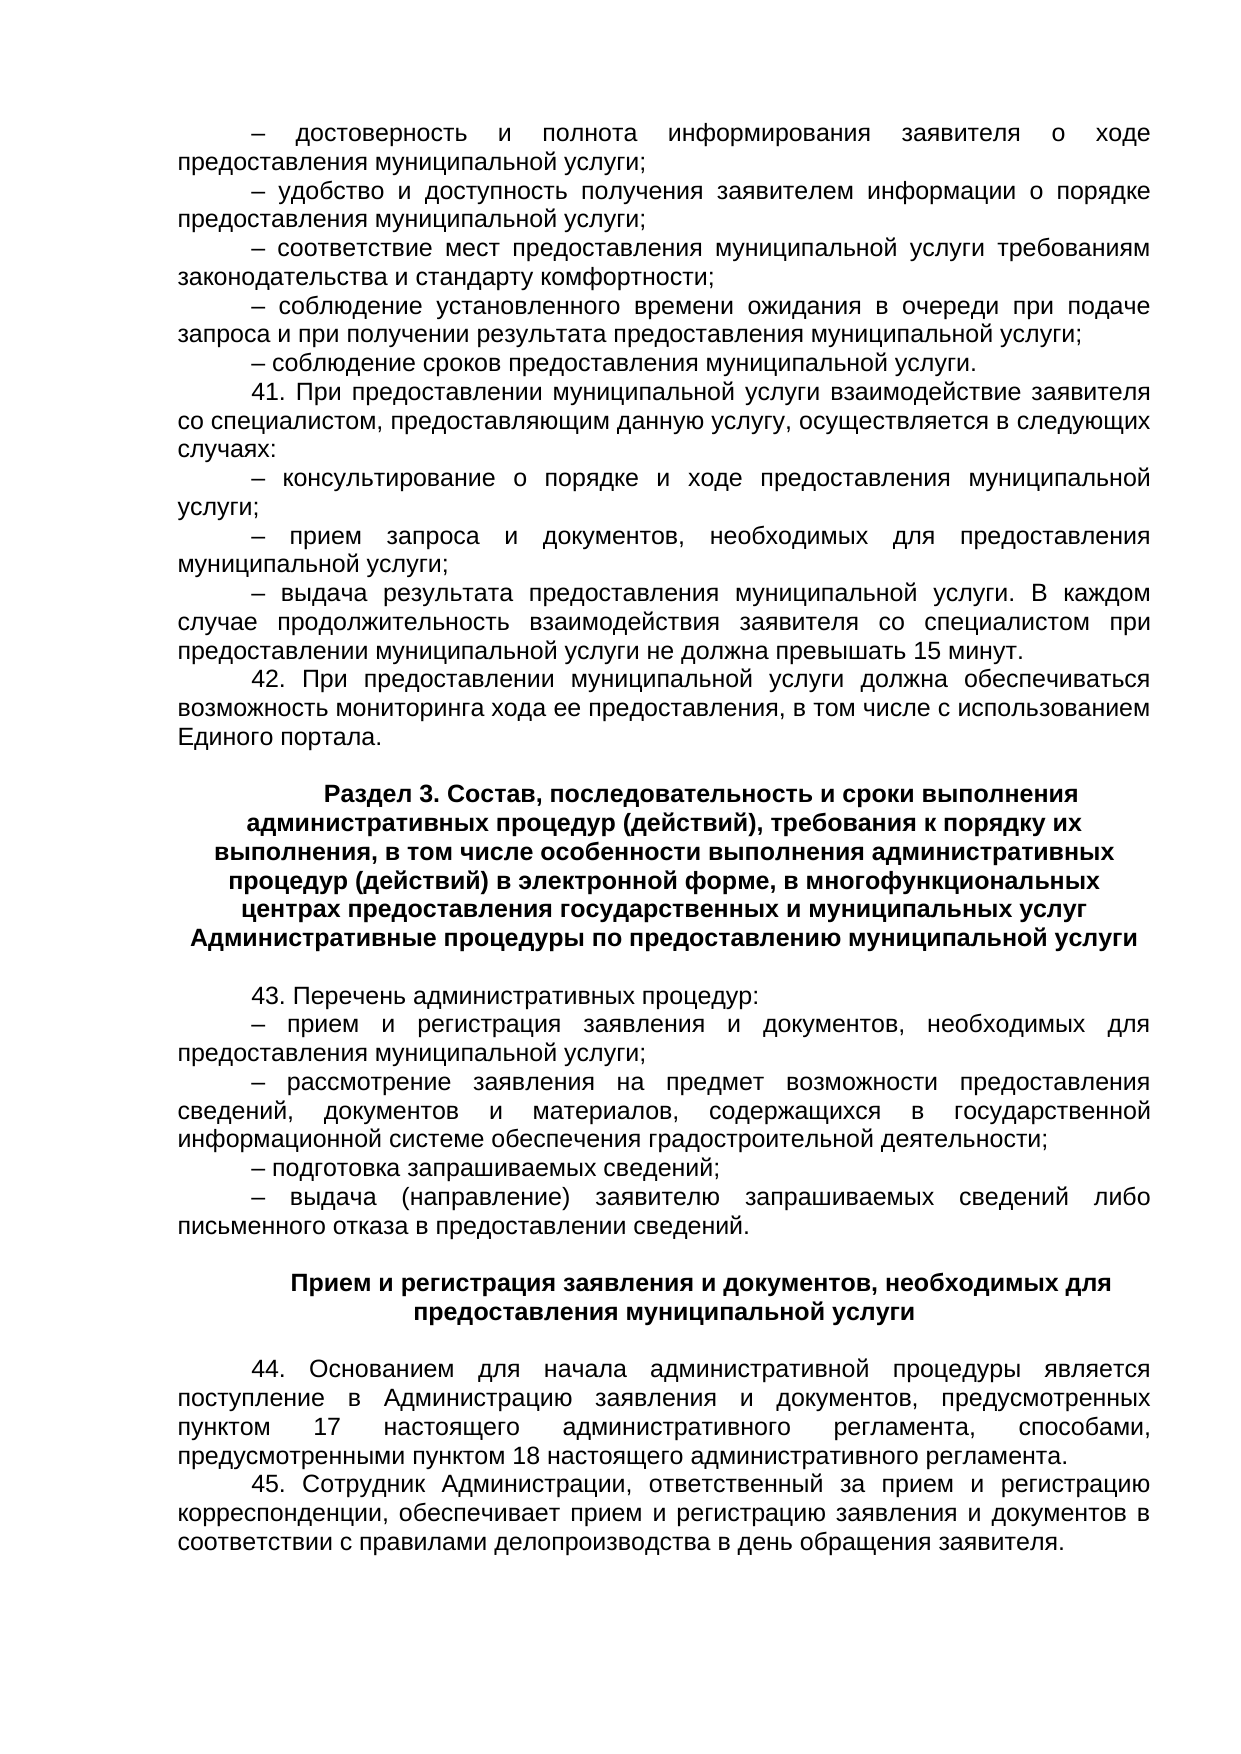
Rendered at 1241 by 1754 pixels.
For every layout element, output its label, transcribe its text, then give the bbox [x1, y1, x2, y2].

text 41. При предоставлении муниципальной услуги взаимодействие заявителя со специалистом, предоставляющим данную услугу, осуществляется в следующих случаях: [177, 377, 1152, 463]
text Прием и регистрация заявления и документов, необходимых для предоставления муниципальной услуги [177, 1268, 1152, 1326]
text – соблюдение сроков предоставления муниципальной услуги. [177, 348, 1152, 377]
text 42. При предоставлении муниципальной услуги должна обеспечиваться возможность мониторинга хода ее предоставления, в том числе с использованием Единого портала. [177, 664, 1152, 751]
text 44. Основанием для начала административной процедуры является поступление в Администрацию заявления и документов, предусмотренных пунктом 17 настоящего административного регламента, способами, предусмотренными пунктом 18 настоящего административного регламента. [177, 1354, 1152, 1469]
text – удобство и доступность получения заявителем информации о порядке предоставления муниципальной услуги; [177, 176, 1152, 233]
text 45. Сотрудник Администрации, ответственный за прием и регистрацию корреспонденции, обеспечивает прием и регистрацию заявления и документов в соответствии с правилами делопроизводства в день обращения заявителя. [177, 1469, 1152, 1556]
text – достоверность и полнота информирования заявителя о ходе предоставления муниципальной услуги; [177, 118, 1152, 176]
text – выдача (направление) заявителю запрашиваемых сведений либо письменного отказа в предоставлении сведений. [177, 1182, 1152, 1239]
text – соответствие мест предоставления муниципальной услуги требованиям законодательства и стандарту комфортности; [177, 233, 1152, 291]
text – прием и регистрация заявления и документов, необходимых для предоставления муниципальной услуги; [177, 1009, 1152, 1067]
text – выдача результата предоставления муниципальной услуги. В каждом случае продолжительность взаимодействия заявителя со специалистом при предоставлении муниципальной услуги не должна превышать 15 минут. [177, 578, 1152, 664]
text – соблюдение установленного времени ожидания в очереди при подаче запроса и при получении результата предоставления муниципальной услуги; [177, 291, 1152, 348]
text – рассмотрение заявления на предмет возможности предоставления сведений, документов и материалов, содержащихся в государственной информационной системе обеспечения градостроительной деятельности; [177, 1067, 1152, 1153]
text 43. Перечень административных процедур: [177, 981, 1152, 1009]
text – подготовка запрашиваемых сведений; [177, 1153, 1152, 1182]
text – консультирование о порядке и ходе предоставления муниципальной услуги; [177, 463, 1152, 521]
text – прием запроса и документов, необходимых для предоставления муниципальной услуги; [177, 521, 1152, 578]
text Раздел 3. Состав, последовательность и сроки выполнения административных процедур (действий), требования к порядку их выполнения, в том числе особенности выполнения административных процедур (действий) в электронной форме, в многофункциональных центрах предоставления государственных и муниципальных услуг Административные процедуры по предоставлению муниципальной услуги [177, 779, 1152, 952]
